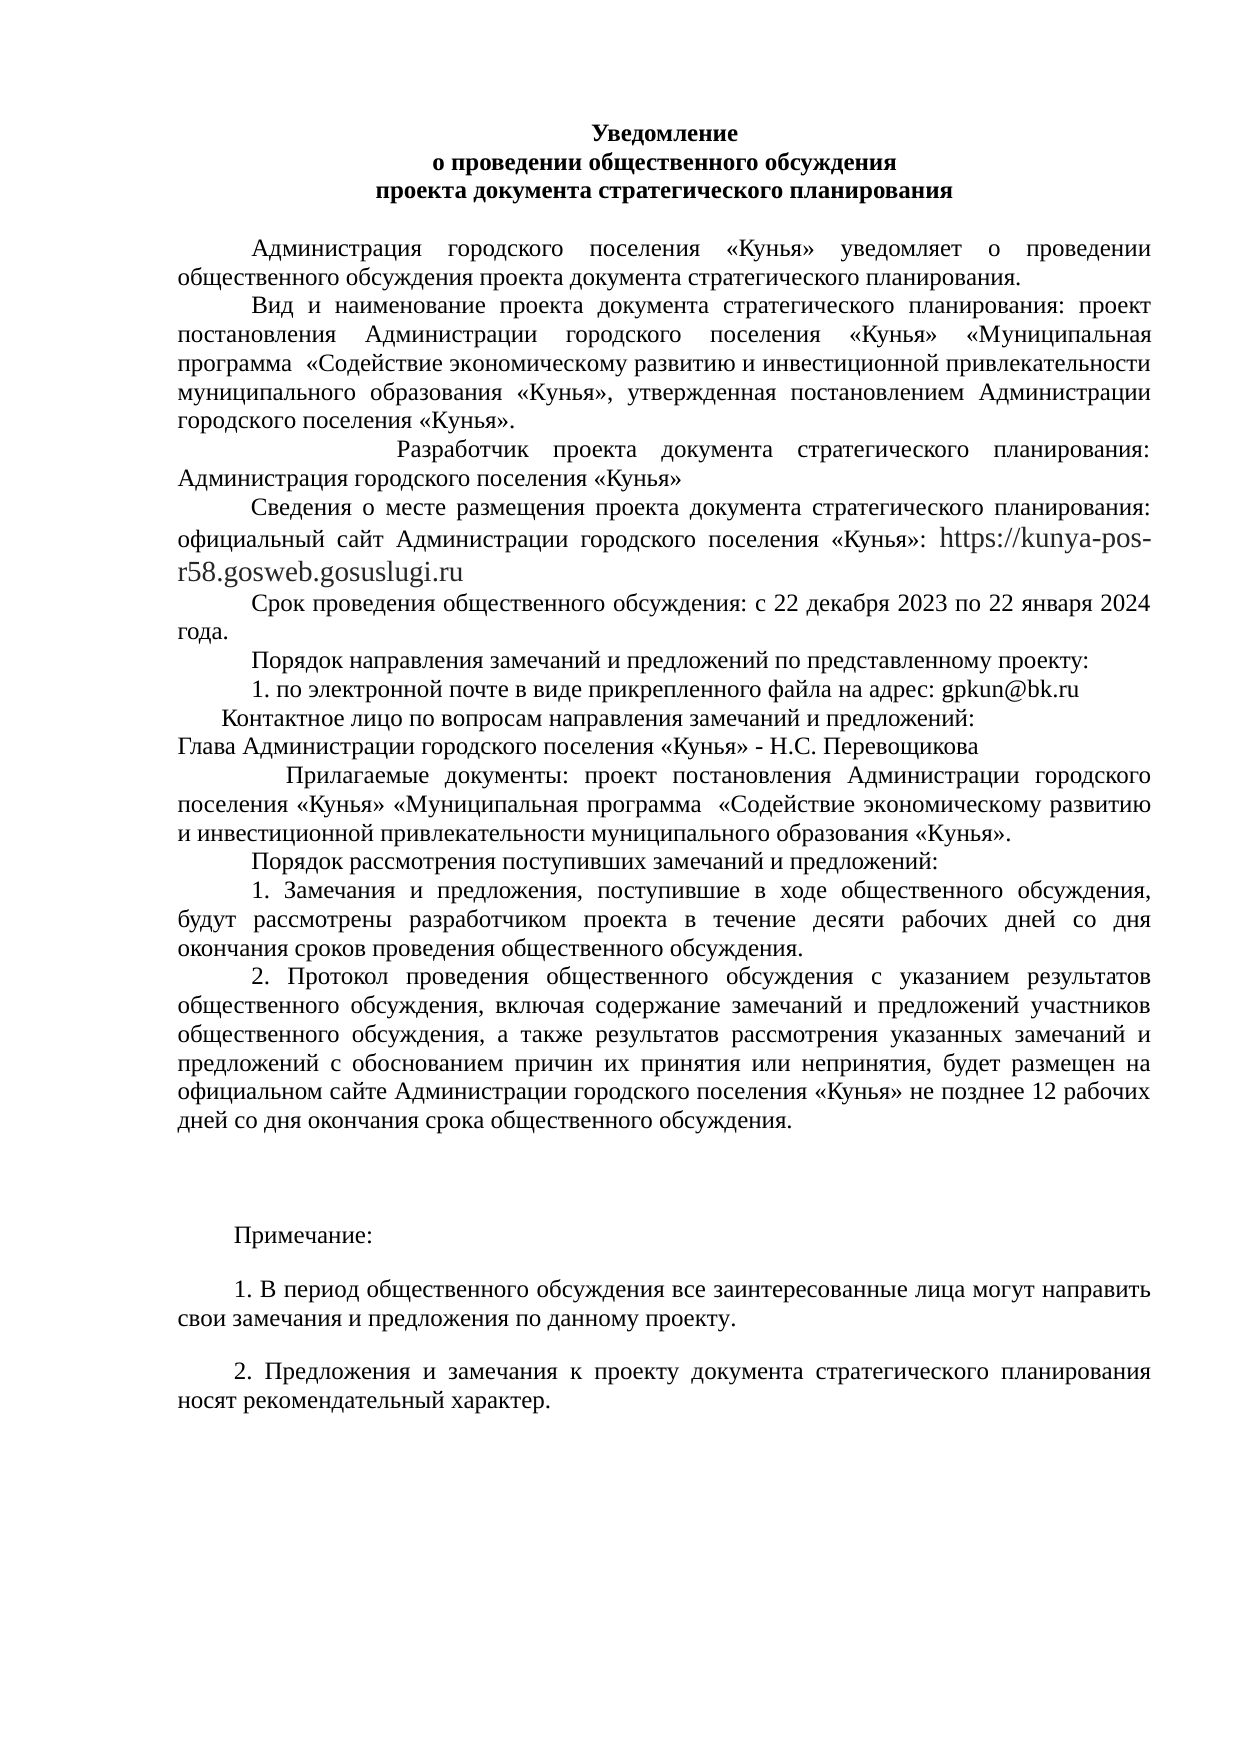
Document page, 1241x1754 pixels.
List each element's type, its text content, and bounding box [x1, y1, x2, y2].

text Администрация городского поселения «Кунья» уведомляет о проведении общественного обсуждения проекта документа стратегического планирования. [177, 233, 1152, 291]
text 1. по электронной почте в виде прикрепленного файла на адрес: gpkun@bk.ru [177, 674, 1152, 703]
text Разработчик проекта документа стратегического планирования: Администрация городского поселения «Кунья» [177, 434, 1152, 492]
text Глава Администрации городского поселения «Кунья» - Н.С. Перевощикова [177, 731, 1152, 760]
text Прилагаемые документы: проект постановления Администрации городского поселения «Кунья» «Муниципальная программа «Содействие экономическому развитию и инвестиционной привлекательности муниципального образования «Кунья». [177, 760, 1152, 846]
text 2. Протокол проведения общественного обсуждения с указанием результатов общественного обсуждения, включая содержание замечаний и предложений участников общественного обсуждения, а также результатов рассмотрения указанных замечаний и предложений с обоснованием причин их принятия или непринятия, будет размещен на официальном сайте Администрации городского поселения «Кунья» не позднее 12 рабочих дней со дня окончания срока общественного обсуждения. [177, 961, 1152, 1134]
text Вид и наименование проекта документа стратегического планирования: проект постановления Администрации городского поселения «Кунья» «Муниципальная программа «Содействие экономическому развитию и инвестиционной привлекательности муниципального образования «Кунья», утвержденная постановлением Администрации городского поселения «Кунья». [177, 291, 1152, 434]
text проекта документа стратегического планирования [177, 176, 1152, 204]
text Порядок направления замечаний и предложений по представленному проекту: [177, 645, 1152, 674]
text о проведении общественного обсуждения [177, 147, 1152, 176]
text Примечание: [177, 1220, 1152, 1249]
text Сведения о месте размещения проекта документа стратегического планирования: официальный сайт Администрации городского поселения «Кунья»: https://kunya-pos-r58.gosweb.gosuslugi.ru [177, 492, 1152, 588]
text 2. Предложения и замечания к проекту документа стратегического планирования носят рекомендательный характер. [177, 1356, 1152, 1414]
text Контактное лицо по вопросам направления замечаний и предложений: [177, 703, 1152, 731]
text Срок проведения общественного обсуждения: с 22 декабря 2023 по 22 января 2024 года. [177, 588, 1152, 645]
text Порядок рассмотрения поступивших замечаний и предложений: [177, 846, 1152, 875]
text Уведомление [177, 118, 1152, 147]
text 1. В период общественного обсуждения все заинтересованные лица могут направить свои замечания и предложения по данному проекту. [177, 1274, 1152, 1331]
text 1. Замечания и предложения, поступившие в ходе общественного обсуждения, будут рассмотрены разработчиком проекта в течение десяти рабочих дней со дня окончания сроков проведения общественного обсуждения. [177, 875, 1152, 961]
